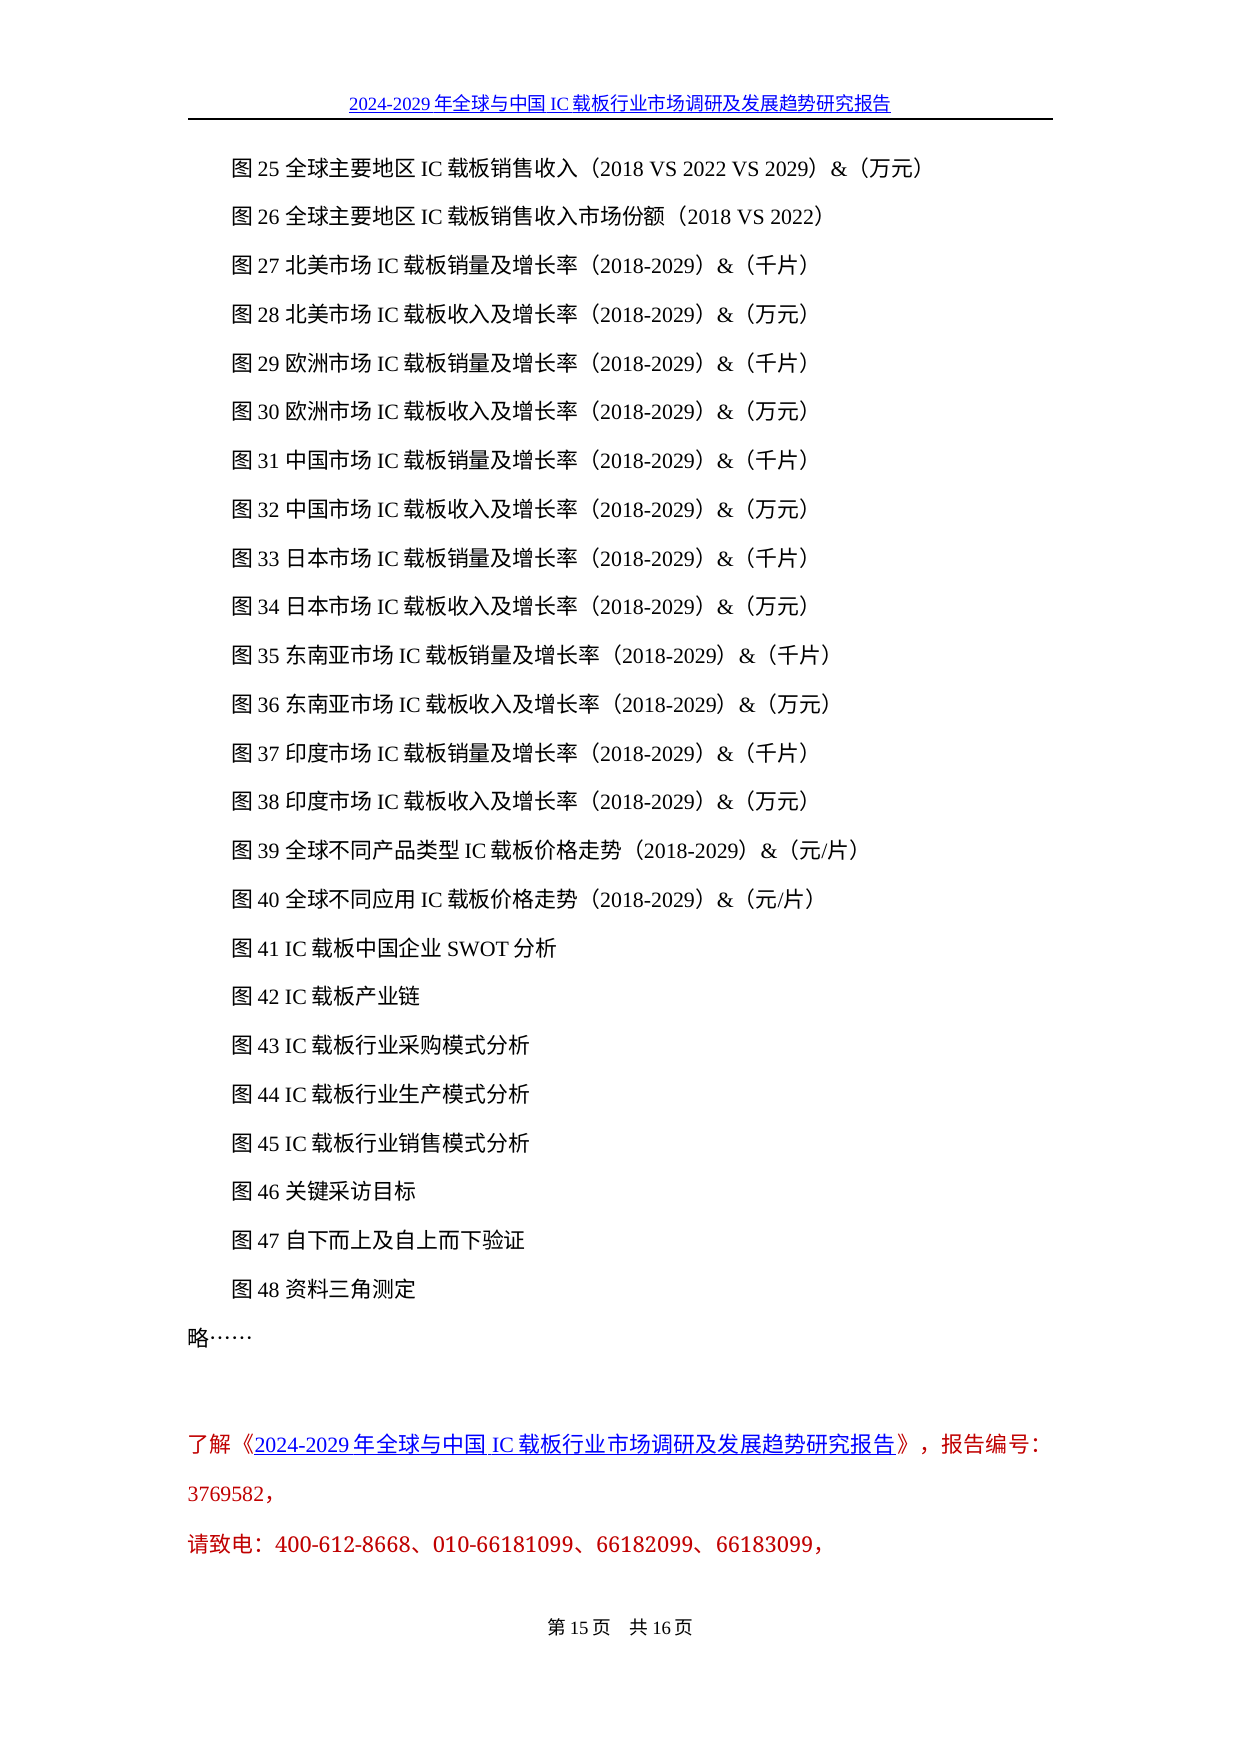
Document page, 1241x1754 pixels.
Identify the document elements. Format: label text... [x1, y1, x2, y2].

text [187, 150, 1053, 1353]
text 请致电：400-612-8668、010-66181099、66182099、66183099， [187, 1527, 1053, 1559]
text 了解《2024-2029年全球与中国IC载板行业市场调研及发展趋势研究报告》，报告编号：3769582， [187, 1427, 1053, 1508]
